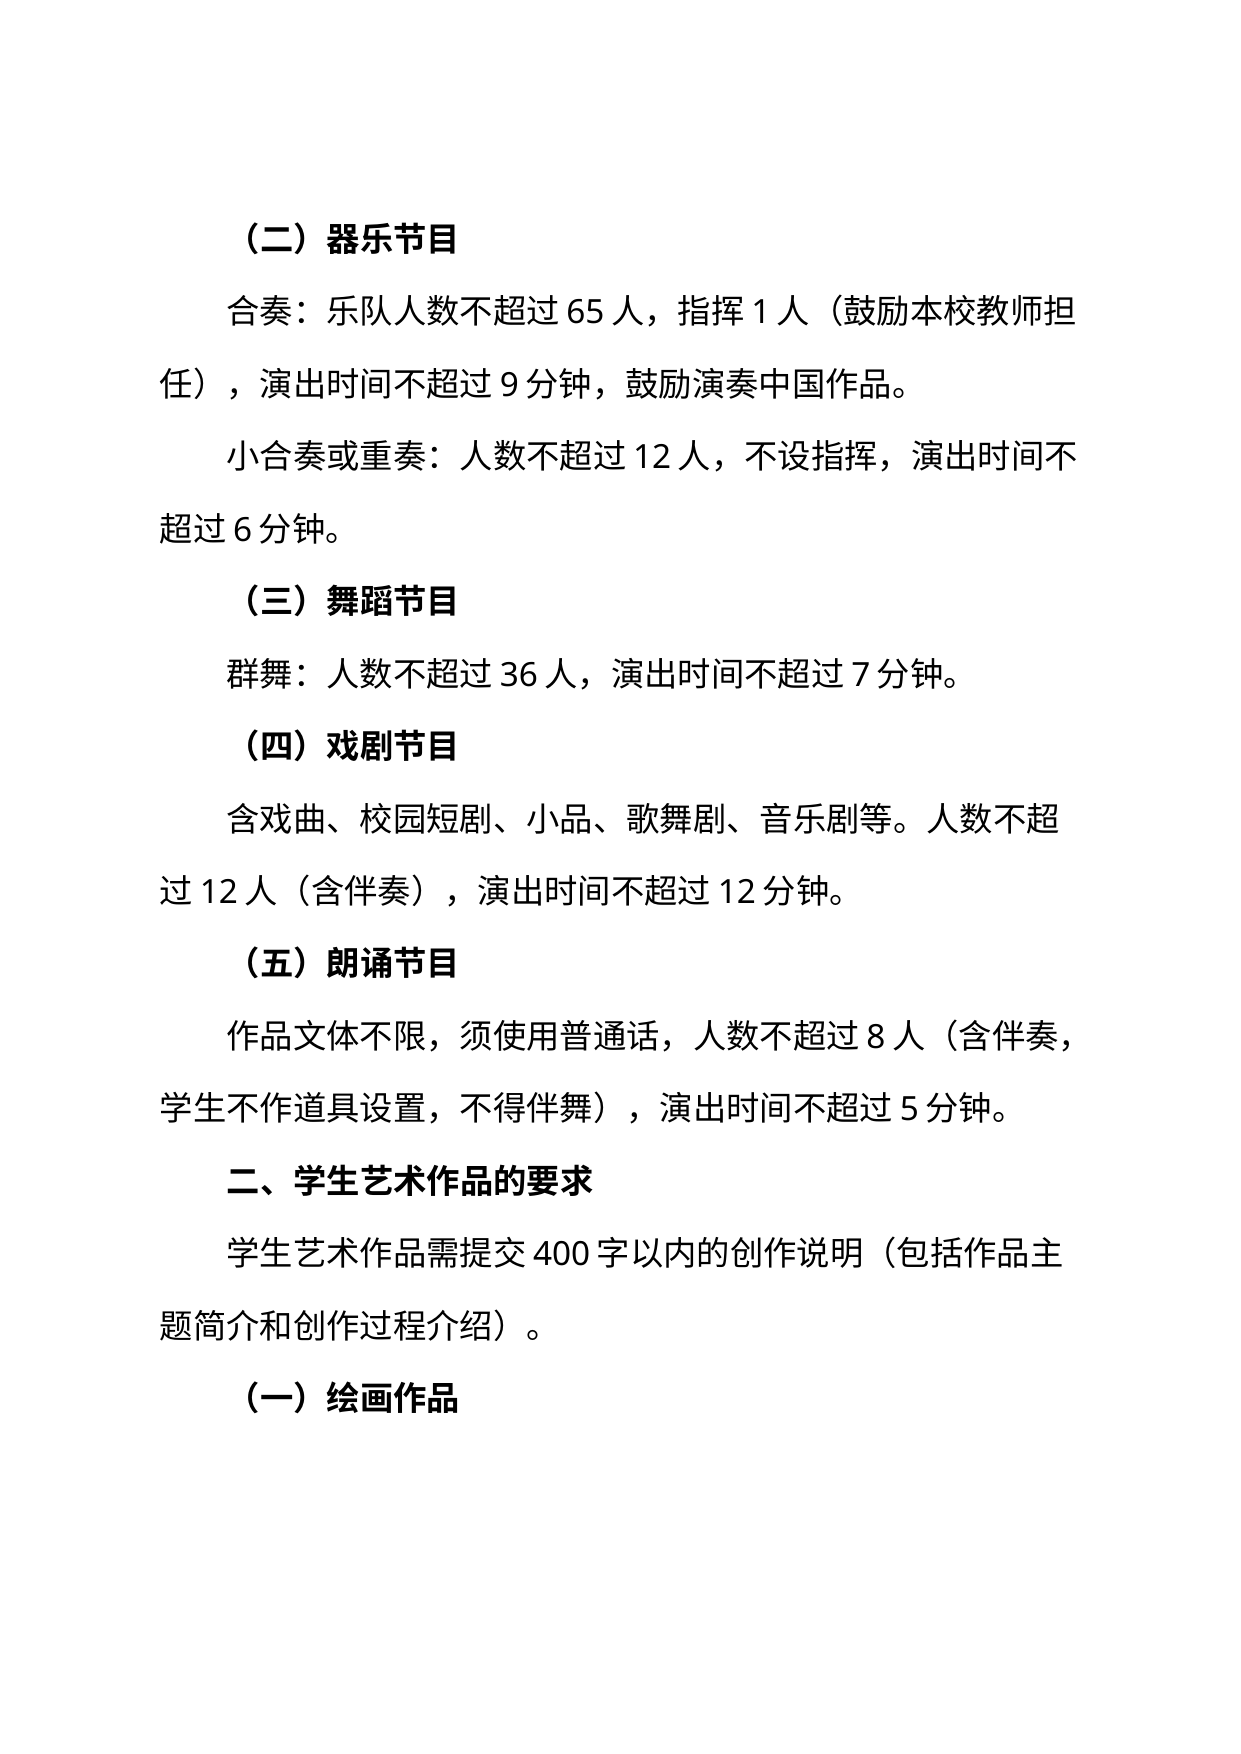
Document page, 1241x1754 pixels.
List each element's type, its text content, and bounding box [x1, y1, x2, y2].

text （四）戏剧节目 [159, 720, 1081, 768]
text 作品文体不限，须使用普通话，人数不超过8人（含伴奏，学生不作道具设置，不得伴舞），演出时间不超过5分钟。 [159, 1009, 1081, 1130]
text （一）绘画作品 [159, 1372, 1081, 1420]
text 合奏：乐队人数不超过65人，指挥1人（鼓励本校教师担任），演出时间不超过9分钟，鼓励演奏中国作品。 [159, 285, 1081, 406]
text （二）器乐节目 [159, 213, 1081, 261]
text 学生艺术作品需提交400字以内的创作说明（包括作品主题简介和创作过程介绍）。 [159, 1227, 1081, 1348]
text （三）舞蹈节目 [159, 575, 1081, 623]
text （五）朗诵节目 [159, 937, 1081, 985]
text 二、学生艺术作品的要求 [159, 1154, 1081, 1203]
text 含戏曲、校园短剧、小品、歌舞剧、音乐剧等。人数不超过12人（含伴奏），演出时间不超过12分钟。 [159, 792, 1081, 913]
text 小合奏或重奏：人数不超过12人，不设指挥，演出时间不超过6分钟。 [159, 430, 1081, 551]
text 群舞：人数不超过36人，演出时间不超过7分钟。 [159, 647, 1081, 696]
